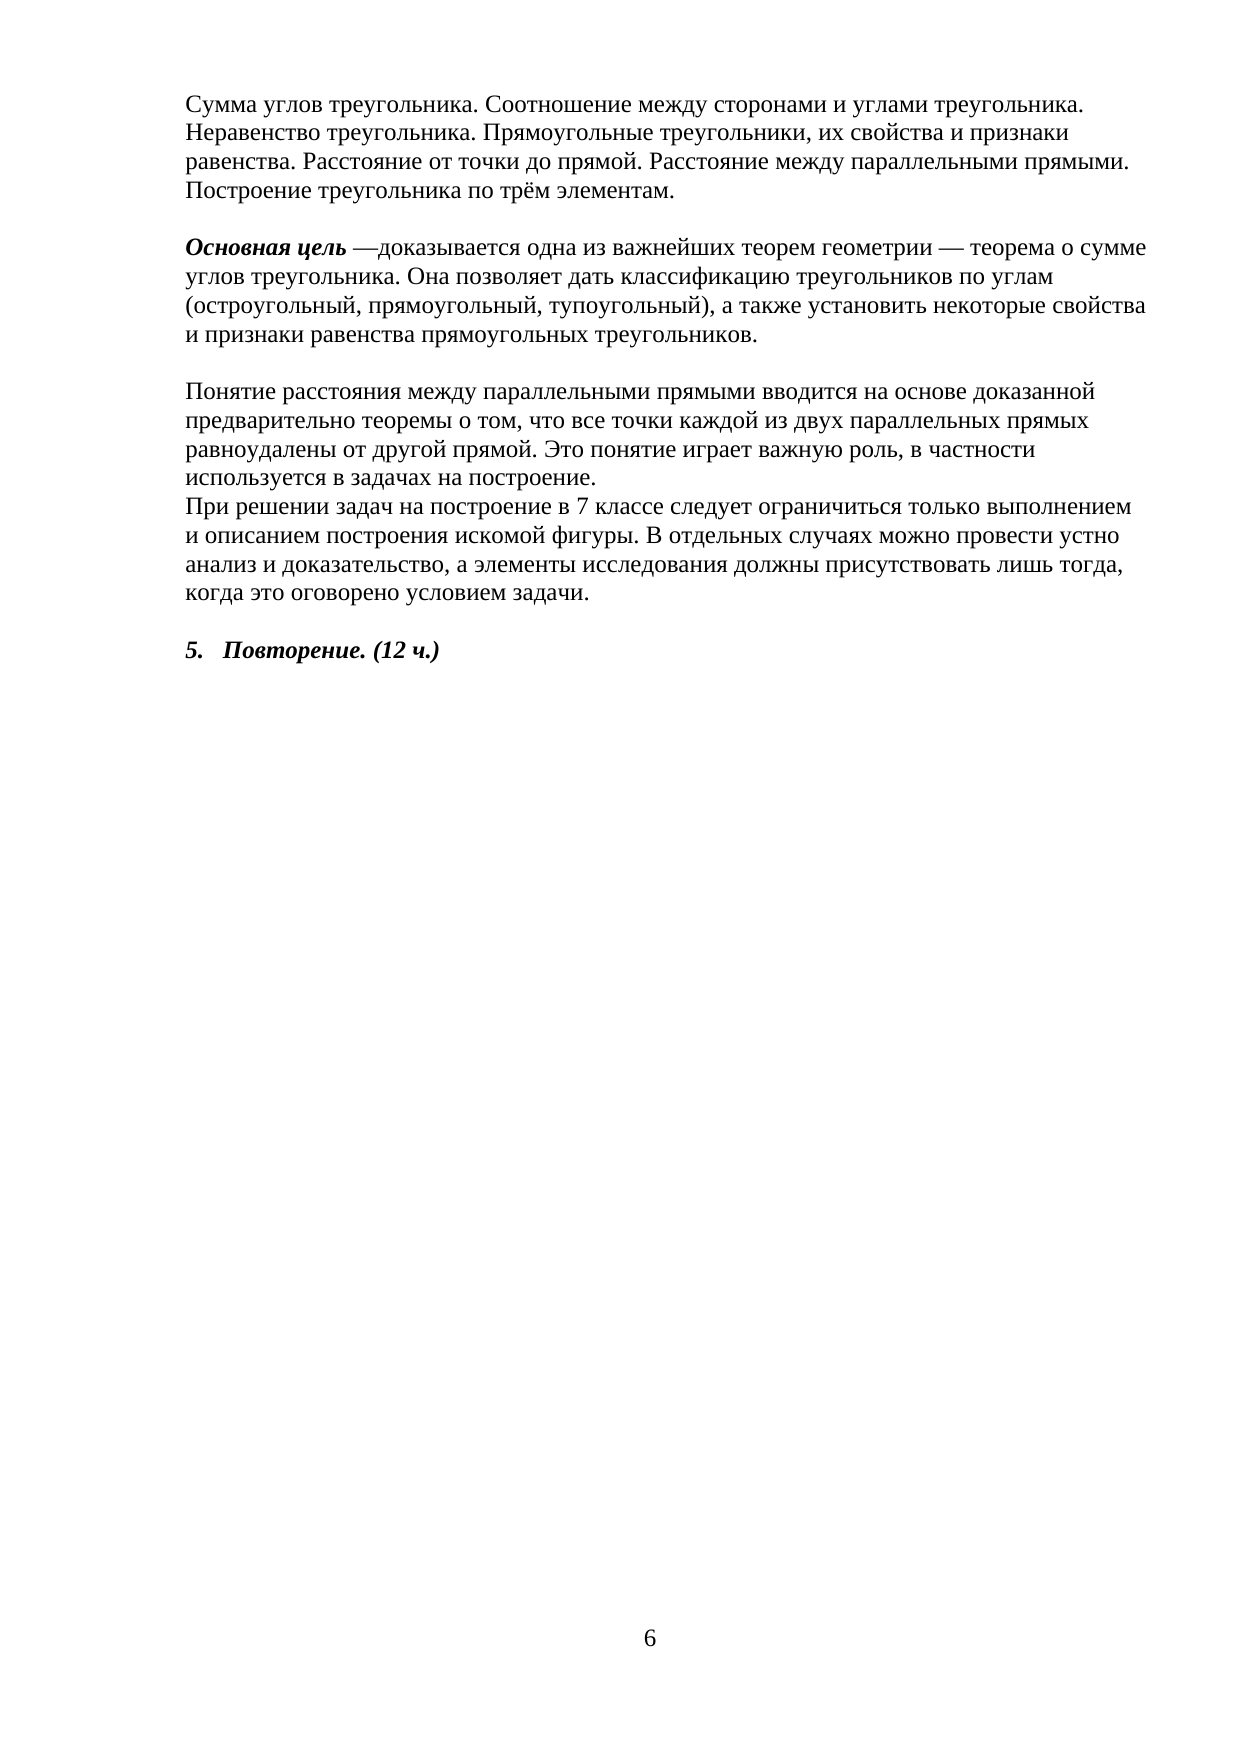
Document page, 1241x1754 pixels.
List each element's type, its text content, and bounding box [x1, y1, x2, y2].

text Понятие расстояния между параллельными прямыми вводится на основе доказанной предварительно теоремы о том, что все точки каждой из двух параллельных прямых равноудалены от другой прямой. Это понятие играет важную роль, в частности используется в задачах на построение. [185, 376, 1152, 491]
text Основная цель —доказывается одна из важнейших теорем геометрии — теорема о сумме углов треугольника. Она позволяет дать классификацию треугольников по углам (остроугольный, прямоугольный, тупоугольный), а также установить некоторые свойства и признаки равенства прямоугольных треугольников. [185, 232, 1152, 347]
text Сумма углов треугольника. Соотношение между сторонами и углами треугольника. Неравенство треугольника. Прямоугольные треугольники, их свойства и признаки равенства. Расстояние от точки до прямой. Расстояние между параллельными прямыми. Построение треугольника по трём элементам. [185, 89, 1152, 204]
list Повторение. (12 ч.) [185, 635, 1152, 664]
text При решении задач на построение в 7 классе следует ограничиться только выполнением и описанием построения искомой фигуры. В отдельных случаях можно провести устно анализ и доказательство, а элементы исследования должны присутствовать лишь тогда, когда это оговорено условием задачи. [185, 491, 1152, 606]
